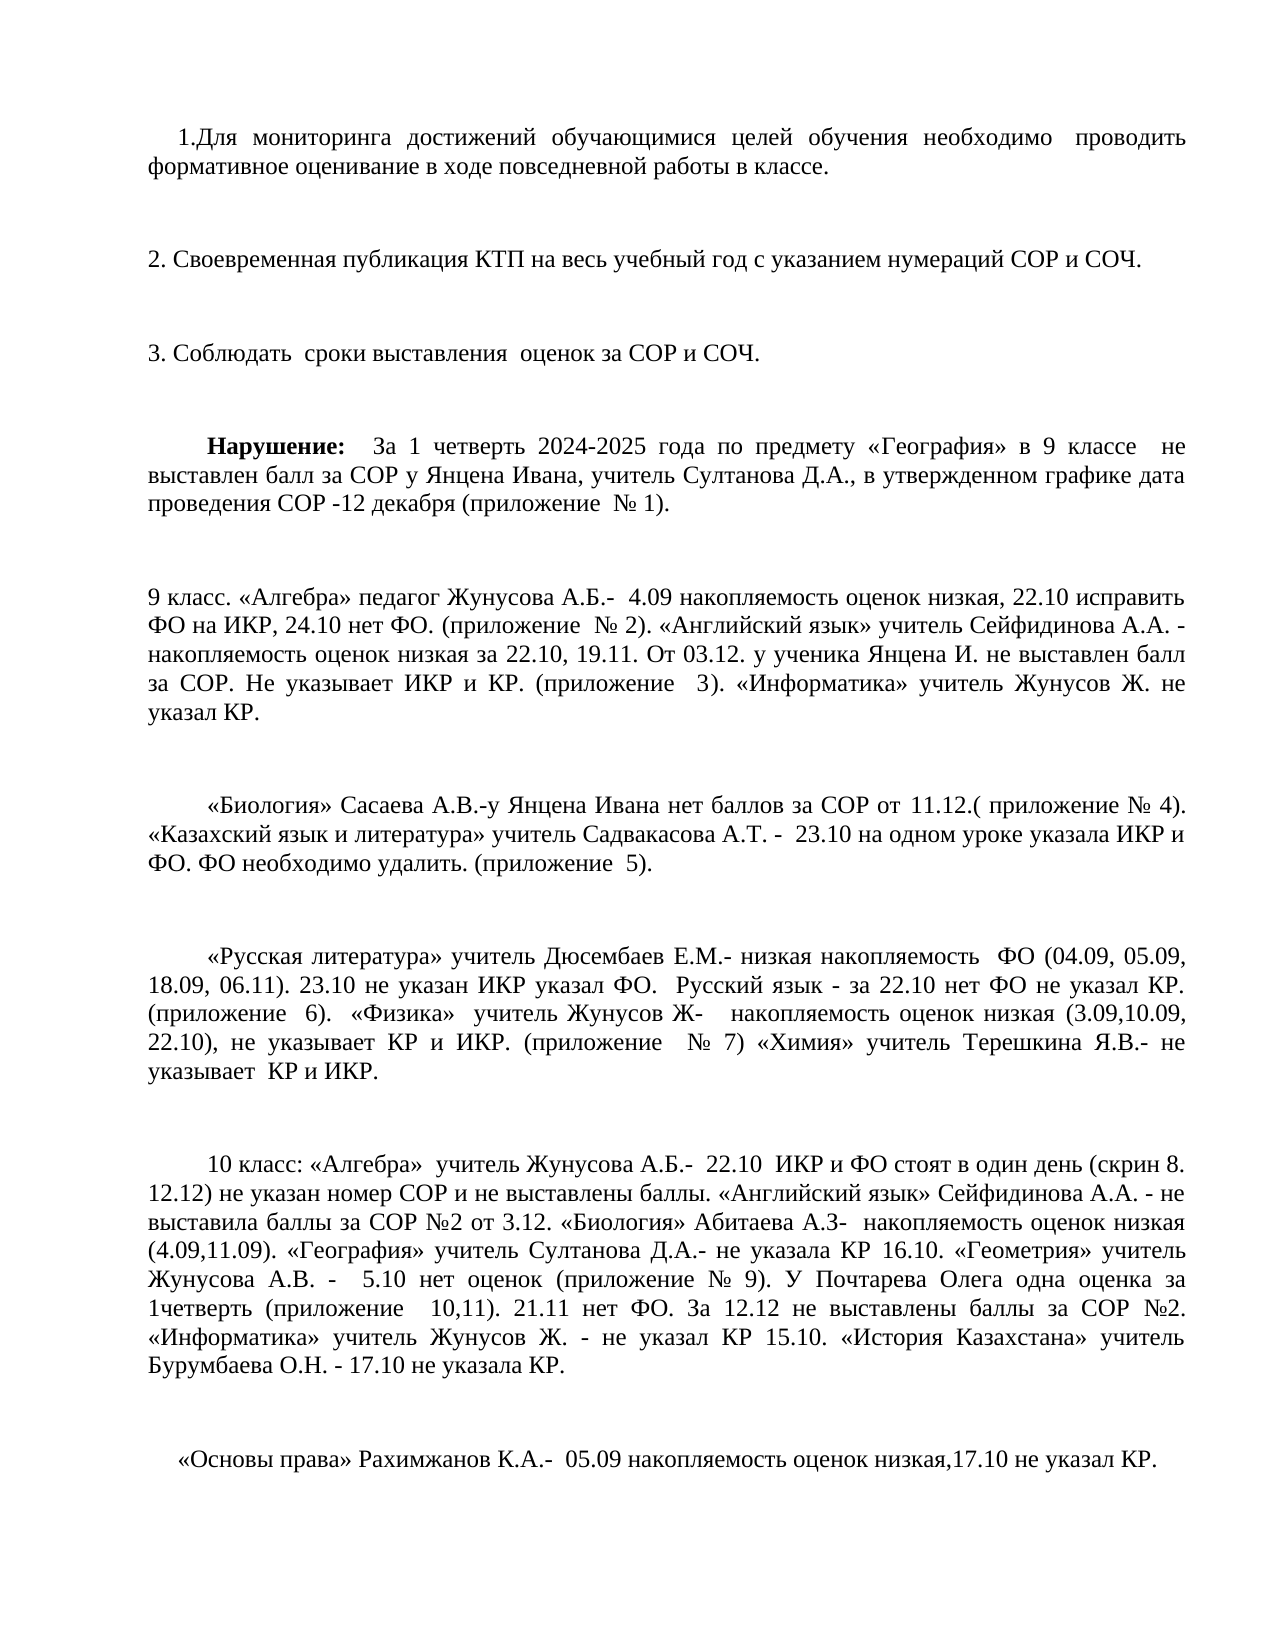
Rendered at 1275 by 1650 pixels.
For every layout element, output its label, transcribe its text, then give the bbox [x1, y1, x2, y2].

text Нарушение: За 1 четверть 2024-2025 года по предмету «География» в 9 классе не выставлен балл за СОР у Янцена Ивана, учитель Султанова Д.А., в утвержденном графике дата проведения СОР -12 декабря (приложение № 1). [148, 431, 1186, 582]
text «Биология» Сасаева А.В.-у Янцена Ивана нет баллов за СОР от 11.12.( приложение № 4). «Казахский язык и литература» учитель Садвакасова А.Т. - 23.10 на одном уроке указала ИКР и ФО. ФО необходимо удалить. (приложение 5). [148, 790, 1186, 941]
text 3. Соблюдать сроки выставления оценок за СОР и СОЧ. [148, 338, 1186, 431]
text 9 класс. «Алгебра» педагог Жунусова А.Б.- 4.09 накопляемость оценок низкая, 22.10 исправить ФО на ИКР, 24.10 нет ФО. (приложение № 2). «Английский язык» учитель Сейфидинова А.А. - накопляемость оценок низкая за 22.10, 19.11. От 03.12. у ученика Янцена И. не выставлен балл за СОР. Не указывает ИКР и КР. (приложение 3). «Информатика» учитель Жунусов Ж. не указал КР. [148, 582, 1186, 790]
text 1.Для мониторинга достижений обучающимися целей обучения необходимо проводить формативное оценивание в ходе повседневной работы в классе. [148, 122, 1186, 244]
text «Основы права» Рахимжанов К.А.- 05.09 накопляемость оценок низкая,17.10 не указал КР. [148, 1444, 1186, 1537]
text «Русская литература» учитель Дюсембаев Е.М.- низкая накопляемость ФО (04.09, 05.09, 18.09, 06.11). 23.10 не указан ИКР указал ФО. Русский язык - за 22.10 нет ФО не указал КР. (приложение 6). «Физика» учитель Жунусов Ж- накопляемость оценок низкая (3.09,10.09, 22.10), не указывает КР и ИКР. (приложение № 7) «Химия» учитель Терешкина Я.В.- не указывает КР и ИКР. [148, 941, 1186, 1149]
text 10 класс: «Алгебра» учитель Жунусова А.Б.- 22.10 ИКР и ФО стоят в один день (скрин 8. 12.12) не указан номер СОР и не выставлены баллы. «Английский язык» Сейфидинова А.А. - не выставила баллы за СОР №2 от 3.12. «Биология» Абитаева А.З- накопляемость оценок низкая (4.09,11.09). «География» учитель Султанова Д.А.- не указала КР 16.10. «Геометрия» учитель Жунусова А.В. - 5.10 нет оценок (приложение № 9). У Почтарева Олега одна оценка за 1четверть (приложение 10,11). 21.11 нет ФО. За 12.12 не выставлены баллы за СОР №2. «Информатика» учитель Жунусов Ж. - не указал КР 15.10. «История Казахстана» учитель Бурумбаева О.Н. - 17.10 не указала КР. [148, 1149, 1186, 1444]
text 2. Своевременная публикация КТП на весь учебный год с указанием нумераций СОР и СОЧ. [148, 244, 1186, 338]
